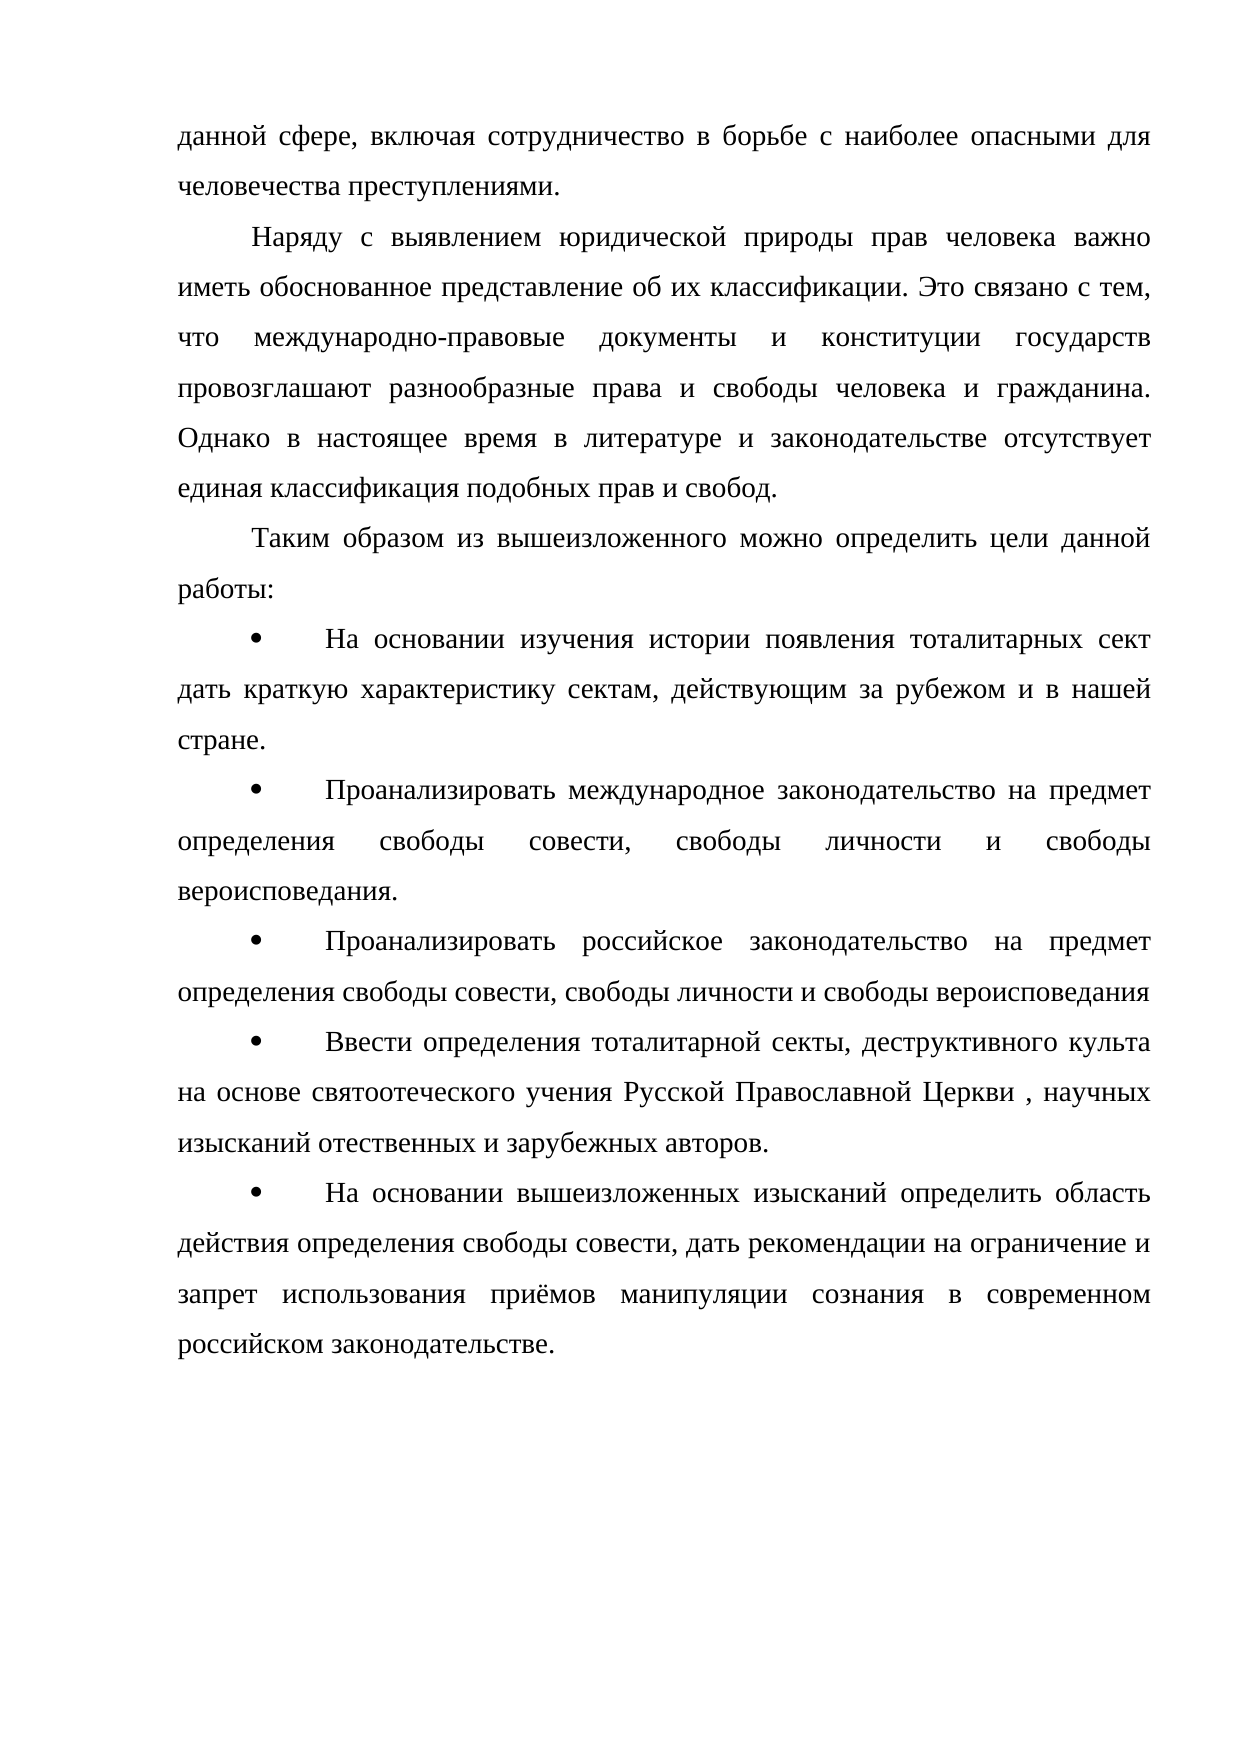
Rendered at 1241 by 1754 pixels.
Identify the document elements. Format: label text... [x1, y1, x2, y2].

list Ввести определения тоталитарной секты, деструктивного культа на основе святоотеческого учения Русской Православной Церкви , научных изысканий отественных и зарубежных авторов. [177, 1024, 1152, 1158]
list Проанализировать международное законодательство на предмет определения свободы совести, свободы личности и свободы вероисповедания. [177, 772, 1152, 907]
list На основании вышеизложенных изысканий определить область действия определения свободы совести, дать рекомендации на ограничение и запрет использования приёмов манипуляции сознания в современном российском законодательстве. [177, 1175, 1152, 1360]
list Проанализировать российское законодательство на предмет определения свободы совести, свободы личности и свободы вероисповедания [177, 923, 1152, 1007]
text Наряду с выявлением юридической природы прав человека важно иметь обоснованное представление об их классификации. Это связано с тем, что международно-правовые документы и конституции государств провозглашают разнообразные права и свободы человека и гражданина. Однако в настоящее время в литературе и законодательстве отсутствует единая классификация подобных прав и свобод. [177, 219, 1152, 504]
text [177, 118, 1152, 202]
text Таким образом из вышеизложенного можно определить цели данной работы: [177, 521, 1152, 604]
list На основании изучения истории появления тоталитарных сект дать краткую характеристику сектам, действующим за рубежом и в нашей стране. [177, 621, 1152, 756]
